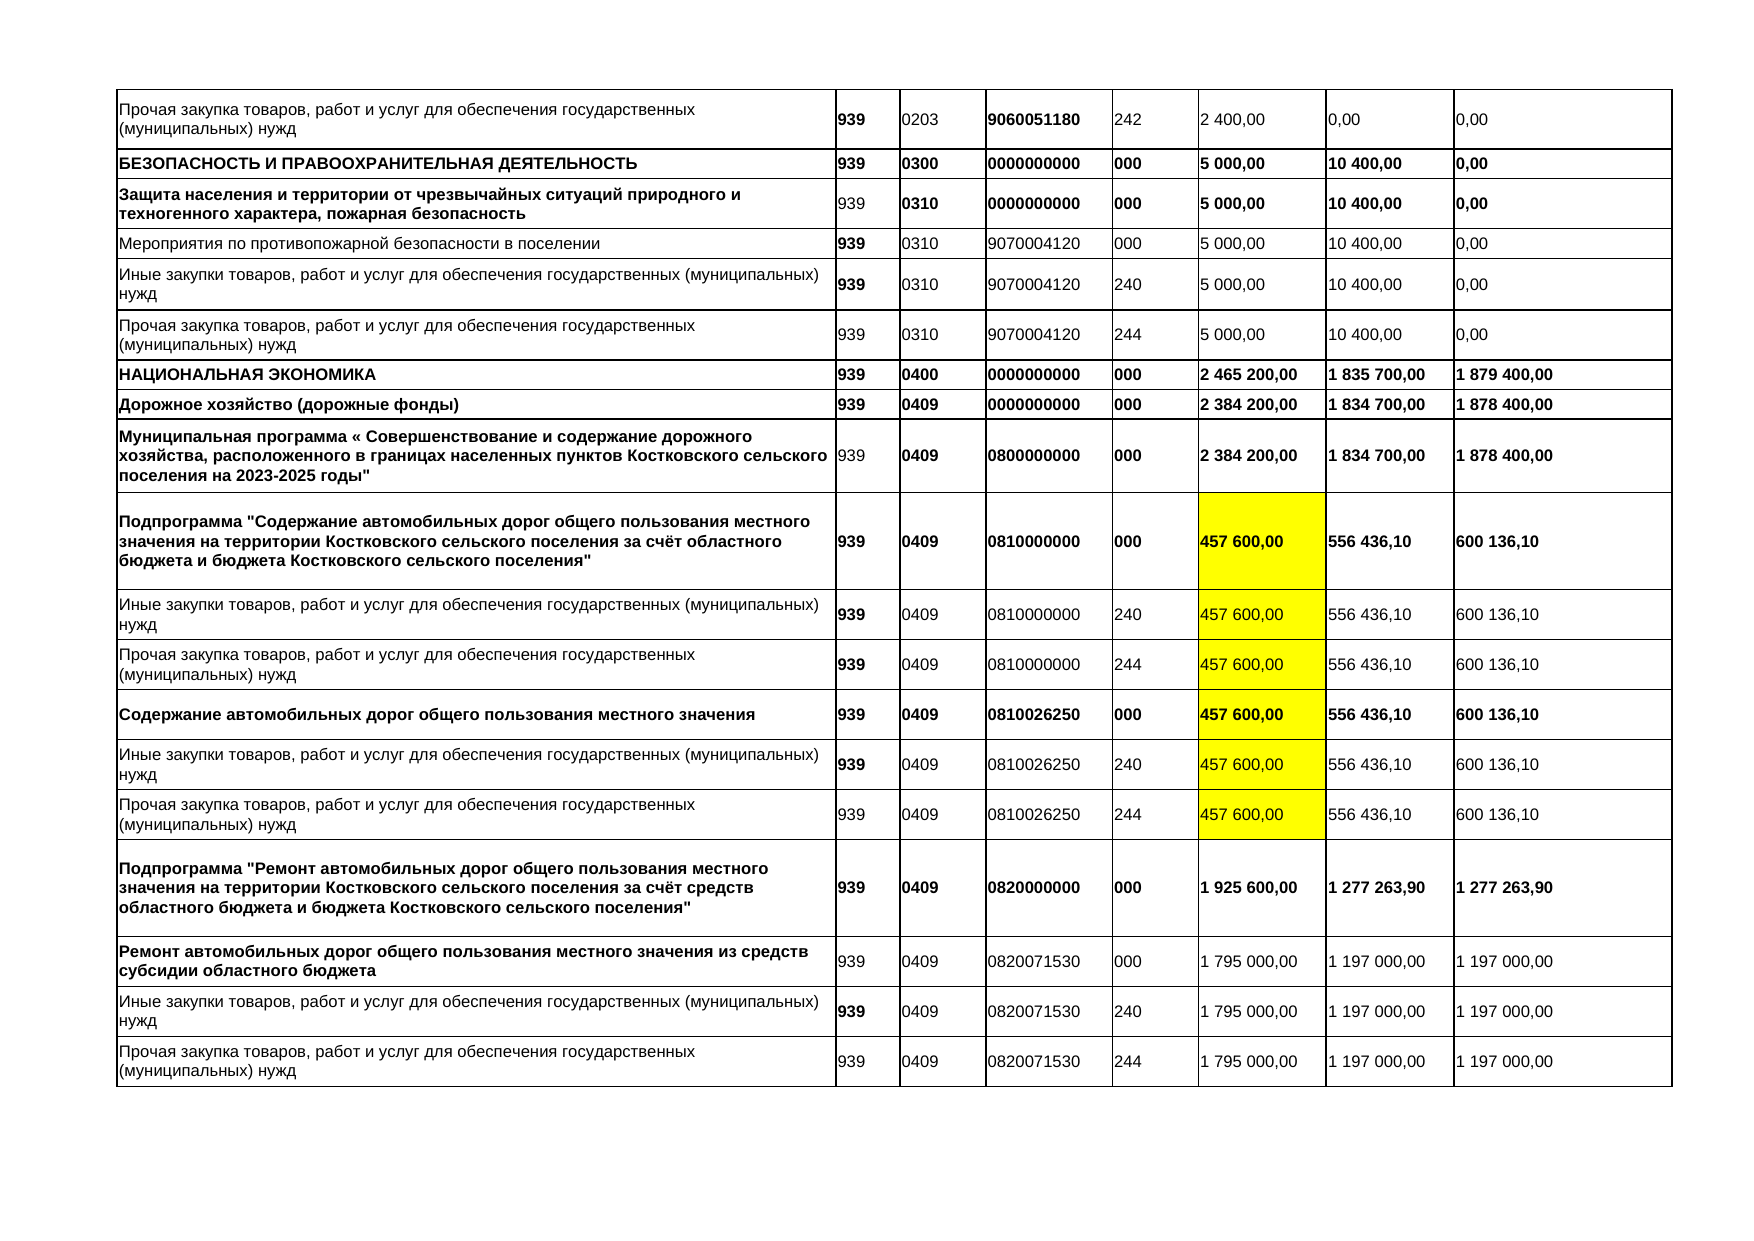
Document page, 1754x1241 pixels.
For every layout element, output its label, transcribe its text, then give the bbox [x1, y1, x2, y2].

table_cell 939 [837, 90, 899, 148]
table_cell 0,00 [1455, 179, 1671, 228]
table_cell Защита населения и территории от чрезвычайных ситуаций природного и техногенного характера, пожарная безопасность [118, 179, 835, 228]
table_cell Ремонт автомобильных дорог общего пользования местного значения из средств субсидии областного бюджета [118, 937, 835, 986]
table_cell 0409 [901, 690, 985, 739]
table_cell 939 [837, 361, 899, 389]
table_cell Иные закупки товаров, работ и услуг для обеспечения государственных (муниципальных) нужд [118, 740, 835, 789]
table_cell 10 400,00 [1327, 179, 1453, 228]
table_cell Мероприятия по противопожарной безопасности в поселении [118, 229, 835, 257]
table_cell 0409 [901, 790, 985, 839]
table_cell 556 436,10 [1327, 640, 1453, 689]
table_cell БЕЗОПАСНОСТЬ И ПРАВООХРАНИТЕЛЬНАЯ ДЕЯТЕЛЬНОСТЬ [118, 150, 835, 178]
table_cell 939 [837, 740, 899, 789]
table_cell 1 277 263,90 [1455, 840, 1671, 936]
table_cell 0820071530 [987, 1037, 1112, 1086]
table_cell 457 600,00 [1199, 690, 1325, 739]
table_cell 0203 [901, 90, 985, 148]
table_cell 939 [837, 390, 899, 418]
table_cell 000 [1113, 361, 1198, 389]
table_cell 000 [1113, 150, 1198, 178]
table_cell Подпрограмма "Содержание автомобильных дорог общего пользования местного значения на территории Костковского сельского поселения за счёт областного бюджета и бюджета Костковского сельского поселения" [118, 493, 835, 589]
table_cell 1 197 000,00 [1327, 987, 1453, 1036]
table_cell 10 400,00 [1327, 259, 1453, 309]
table_cell Иные закупки товаров, работ и услуг для обеспечения государственных (муниципальных) нужд [118, 590, 835, 639]
table_cell 0810000000 [987, 493, 1112, 589]
table_cell 2 384 200,00 [1199, 390, 1325, 418]
table_cell 244 [1113, 311, 1198, 359]
table_cell 0409 [901, 493, 985, 589]
table_cell 5 000,00 [1199, 259, 1325, 309]
table_cell 000 [1113, 937, 1198, 986]
table_cell 0310 [901, 179, 985, 228]
table_cell 1 197 000,00 [1455, 1037, 1671, 1086]
table_cell 10 400,00 [1327, 229, 1453, 257]
table_cell 600 136,10 [1455, 790, 1671, 839]
table_cell 1 277 263,90 [1327, 840, 1453, 936]
table_cell 0300 [901, 150, 985, 178]
table_cell 0820000000 [987, 840, 1112, 936]
table_cell 457 600,00 [1199, 790, 1325, 839]
table_cell 939 [837, 311, 899, 359]
table_cell 0810000000 [987, 640, 1112, 689]
table_cell 9070004120 [987, 229, 1112, 257]
table_cell 5 000,00 [1199, 150, 1325, 178]
table_cell 244 [1113, 640, 1198, 689]
table_cell Прочая закупка товаров, работ и услуг для обеспечения государственных (муниципальных) нужд [118, 790, 835, 839]
table_cell 1 795 000,00 [1199, 987, 1325, 1036]
table_cell 0000000000 [987, 361, 1112, 389]
table_cell 10 400,00 [1327, 150, 1453, 178]
table_cell 457 600,00 [1199, 640, 1325, 689]
table_cell 0409 [901, 937, 985, 986]
table_cell 939 [837, 987, 899, 1036]
table_cell 600 136,10 [1455, 740, 1671, 789]
table_cell 000 [1113, 840, 1198, 936]
table_cell 0000000000 [987, 390, 1112, 418]
table_cell 000 [1113, 229, 1198, 257]
table_cell 939 [837, 937, 899, 986]
table_cell 9070004120 [987, 259, 1112, 309]
table_cell 0,00 [1455, 90, 1671, 148]
table_cell 939 [837, 229, 899, 257]
table_cell 1 835 700,00 [1327, 361, 1453, 389]
table_cell 240 [1113, 590, 1198, 639]
table_cell 1 197 000,00 [1327, 1037, 1453, 1086]
table_cell 939 [837, 150, 899, 178]
table_cell 1 878 400,00 [1455, 420, 1671, 492]
table_cell 939 [837, 790, 899, 839]
table_cell 0810000000 [987, 590, 1112, 639]
table_cell 240 [1113, 259, 1198, 309]
table_cell 0409 [901, 1037, 985, 1086]
table_cell 0310 [901, 229, 985, 257]
table_cell 600 136,10 [1455, 690, 1671, 739]
table_cell 1 925 600,00 [1199, 840, 1325, 936]
table_cell 244 [1113, 790, 1198, 839]
table_cell 0820071530 [987, 937, 1112, 986]
table_cell 1 834 700,00 [1327, 390, 1453, 418]
table_cell 0409 [901, 640, 985, 689]
table_cell 000 [1113, 179, 1198, 228]
table_cell 0409 [901, 740, 985, 789]
table_cell 2 400,00 [1199, 90, 1325, 148]
table_cell 244 [1113, 1037, 1198, 1086]
table_cell 2 465 200,00 [1199, 361, 1325, 389]
table_cell 0820071530 [987, 987, 1112, 1036]
table_cell 9070004120 [987, 311, 1112, 359]
table_cell 0400 [901, 361, 985, 389]
table_cell 556 436,10 [1327, 740, 1453, 789]
table_cell 0000000000 [987, 179, 1112, 228]
table_cell 0810026250 [987, 740, 1112, 789]
table_cell 939 [837, 1037, 899, 1086]
table_cell 457 600,00 [1199, 740, 1325, 789]
table_cell 1 197 000,00 [1455, 937, 1671, 986]
table_cell 939 [837, 590, 899, 639]
table_cell 9060051180 [987, 90, 1112, 148]
table_cell 0,00 [1455, 311, 1671, 359]
table_cell 939 [837, 840, 899, 936]
table_cell Прочая закупка товаров, работ и услуг для обеспечения государственных (муниципальных) нужд [118, 311, 835, 359]
table_cell 5 000,00 [1199, 179, 1325, 228]
table_cell 0409 [901, 987, 985, 1036]
table_cell 939 [837, 420, 899, 492]
table_cell 000 [1113, 420, 1198, 492]
table_cell 000 [1113, 690, 1198, 739]
table_cell 0,00 [1455, 150, 1671, 178]
table_cell 1 795 000,00 [1199, 1037, 1325, 1086]
table_cell 0000000000 [987, 150, 1112, 178]
table_cell 600 136,10 [1455, 493, 1671, 589]
table_cell 1 834 700,00 [1327, 420, 1453, 492]
table_cell 1 878 400,00 [1455, 390, 1671, 418]
table_cell 939 [837, 259, 899, 309]
table_cell 0409 [901, 590, 985, 639]
table_cell 457 600,00 [1199, 590, 1325, 639]
table_cell 0810026250 [987, 690, 1112, 739]
table_cell 1 197 000,00 [1455, 987, 1671, 1036]
table_cell 5 000,00 [1199, 229, 1325, 257]
table_cell НАЦИОНАЛЬНАЯ ЭКОНОМИКА [118, 361, 835, 389]
table_cell Дорожное хозяйство (дорожные фонды) [118, 390, 835, 418]
table_cell 1 795 000,00 [1199, 937, 1325, 986]
table_cell 0,00 [1327, 90, 1453, 148]
table_cell 556 436,10 [1327, 790, 1453, 839]
table_cell 939 [837, 690, 899, 739]
table_cell Прочая закупка товаров, работ и услуг для обеспечения государственных (муниципальных) нужд [118, 640, 835, 689]
table_cell 1 197 000,00 [1327, 937, 1453, 986]
table_cell 0810026250 [987, 790, 1112, 839]
table_cell Муниципальная программа « Совершенствование и содержание дорожного хозяйства, расположенного в границах населенных пунктов Костковского сельского поселения на 2023-2025 годы" [118, 420, 835, 492]
table_cell 939 [837, 493, 899, 589]
table_cell 0310 [901, 259, 985, 309]
table_cell 939 [837, 640, 899, 689]
table_cell 600 136,10 [1455, 590, 1671, 639]
table_cell 242 [1113, 90, 1198, 148]
table_cell 0,00 [1455, 229, 1671, 257]
table_cell 000 [1113, 493, 1198, 589]
table_cell 240 [1113, 987, 1198, 1036]
table_cell 240 [1113, 740, 1198, 789]
table_cell 939 [837, 179, 899, 228]
table_cell 0409 [901, 420, 985, 492]
table_cell Иные закупки товаров, работ и услуг для обеспечения государственных (муниципальных) нужд [118, 987, 835, 1036]
table_cell Прочая закупка товаров, работ и услуг для обеспечения государственных (муниципальных) нужд [118, 1037, 835, 1086]
table_cell 0310 [901, 311, 985, 359]
table_cell 556 436,10 [1327, 690, 1453, 739]
table_cell Подпрограмма "Ремонт автомобильных дорог общего пользования местного значения на территории Костковского сельского поселения за счёт средств областного бюджета и бюджета Костковского сельского поселения" [118, 840, 835, 936]
table_cell 10 400,00 [1327, 311, 1453, 359]
table_cell 000 [1113, 390, 1198, 418]
table_cell 457 600,00 [1199, 493, 1325, 589]
table_cell 0800000000 [987, 420, 1112, 492]
table_cell 0409 [901, 390, 985, 418]
table_cell 5 000,00 [1199, 311, 1325, 359]
table_cell 1 879 400,00 [1455, 361, 1671, 389]
table_cell 556 436,10 [1327, 493, 1453, 589]
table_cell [118, 90, 835, 148]
table_cell 556 436,10 [1327, 590, 1453, 639]
table_cell Иные закупки товаров, работ и услуг для обеспечения государственных (муниципальных) нужд [118, 259, 835, 309]
table_cell 2 384 200,00 [1199, 420, 1325, 492]
table_cell 0,00 [1455, 259, 1671, 309]
table_cell 600 136,10 [1455, 640, 1671, 689]
table_cell 0409 [901, 840, 985, 936]
table_cell Содержание автомобильных дорог общего пользования местного значения [118, 690, 835, 739]
